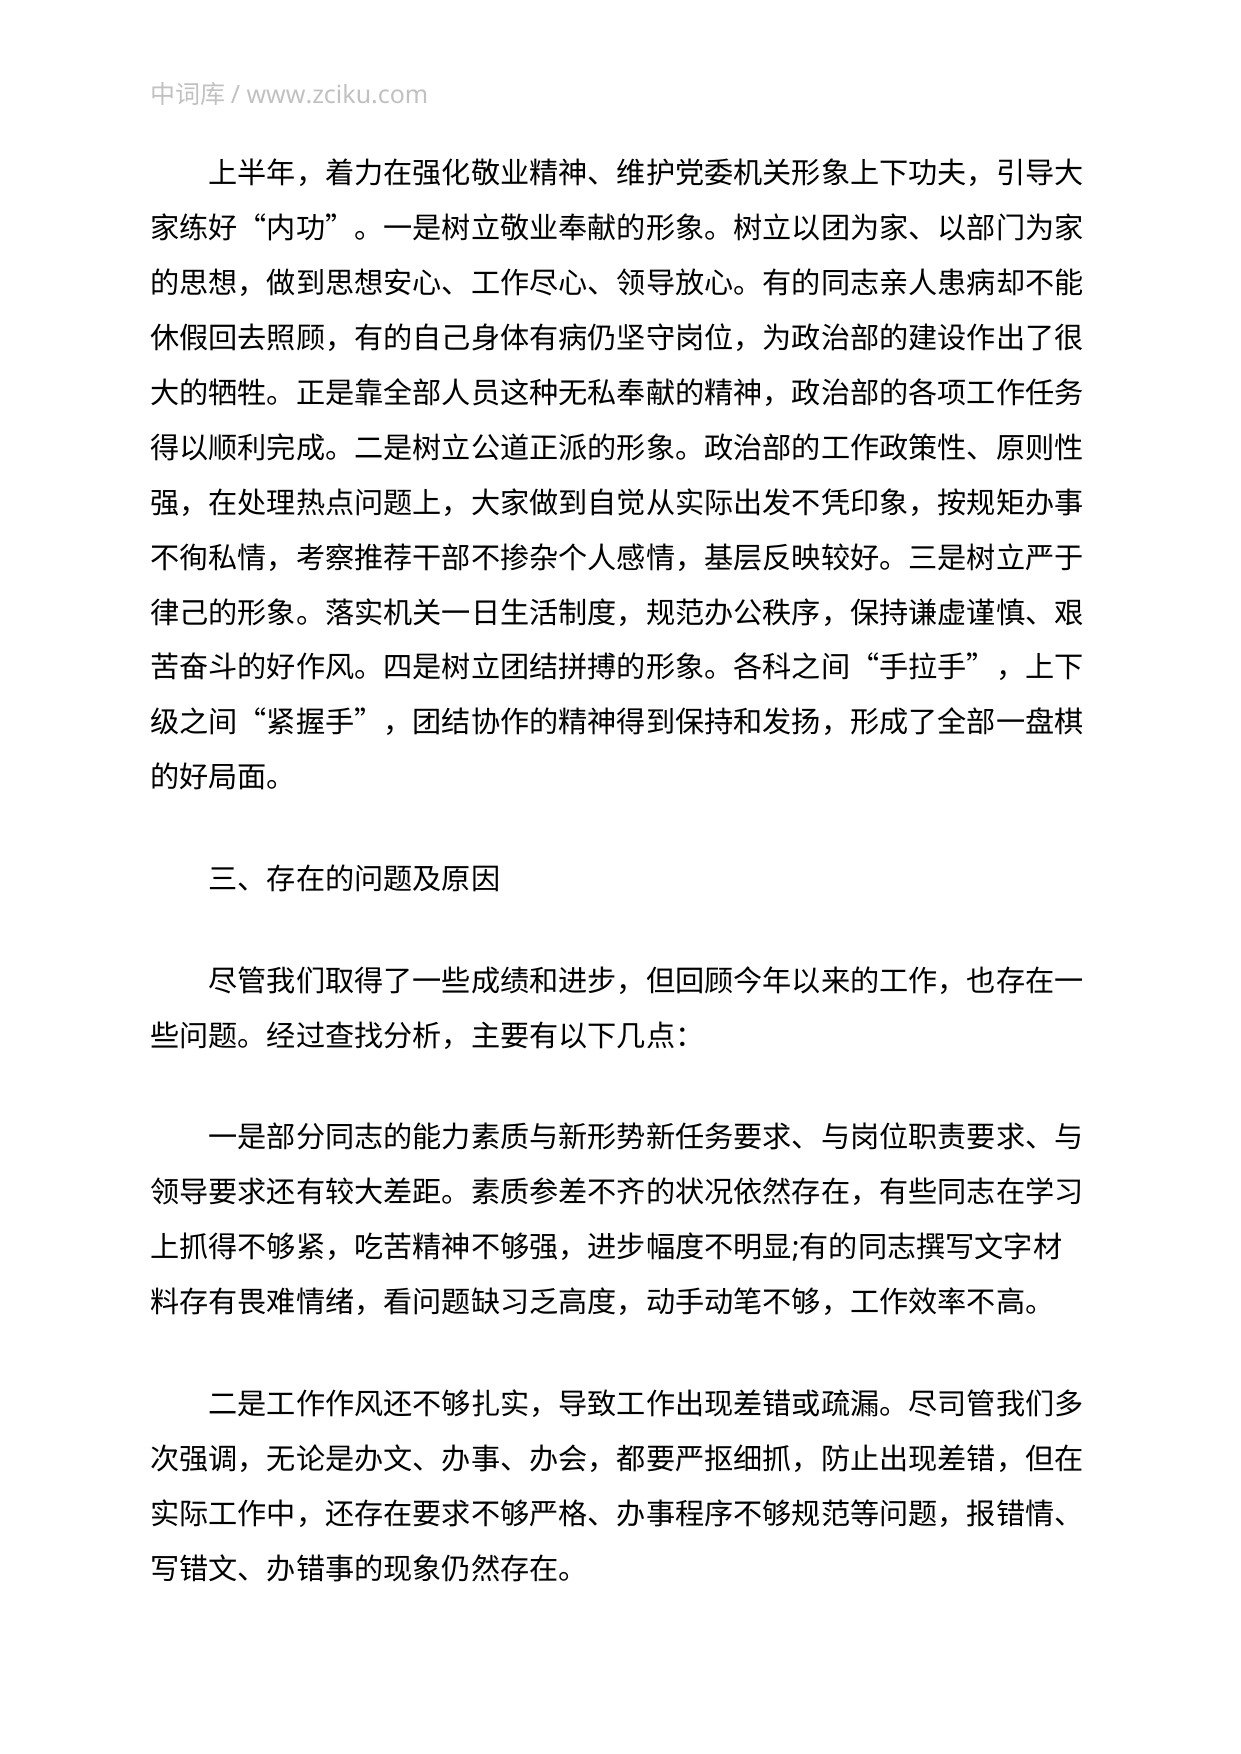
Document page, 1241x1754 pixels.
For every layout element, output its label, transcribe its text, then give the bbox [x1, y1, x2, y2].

text 上半年，着力在强化敬业精神、维护党委机关形象上下功夫，引导大家练好“内功”。一是树立敬业奉献的形象。树立以团为家、以部门为家的思想，做到思想安心、工作尽心、领导放心。有的同志亲人患病却不能休假回去照顾，有的自己身体有病仍坚守岗位，为政治部的建设作出了很大的牺牲。正是靠全部人员这种无私奉献的精神，政治部的各项工作任务得以顺利完成。二是树立公道正派的形象。政治部的工作政策性、原则性强，在处理热点问题上，大家做到自觉从实际出发不凭印象，按规矩办事不徇私情，考察推荐干部不掺杂个人感情，基层反映较好。三是树立严于律己的形象。落实机关一日生活制度，规范办公秩序，保持谦虚谨慎、艰苦奋斗的好作风。四是树立团结拼搏的形象。各科之间“手拉手”，上下级之间“紧握手”，团结协作的精神得到保持和发扬，形成了全部一盘棋的好局面。 [150, 150, 1090, 796]
text 尽管我们取得了一些成绩和进步，但回顾今年以来的工作，也存在一些问题。经过查找分析，主要有以下几点： [150, 957, 1090, 1054]
text 一是部分同志的能力素质与新形势新任务要求、与岗位职责要求、与领导要求还有较大差距。素质参差不齐的状况依然存在，有些同志在学习上抓得不够紧，吃苦精神不够强，进步幅度不明显;有的同志撰写文字材料存有畏难情绪，看问题缺习乏高度，动手动笔不够，工作效率不高。 [150, 1114, 1090, 1321]
text 二是工作作风还不够扎实，导致工作出现差错或疏漏。尽司管我们多次强调，无论是办文、办事、办会，都要严抠细抓，防止出现差错，但在实际工作中，还存在要求不够严格、办事程序不够规范等问题，报错情、写错文、办错事的现象仍然存在。 [150, 1381, 1090, 1588]
text 三、存在的问题及原因 [150, 856, 1090, 898]
